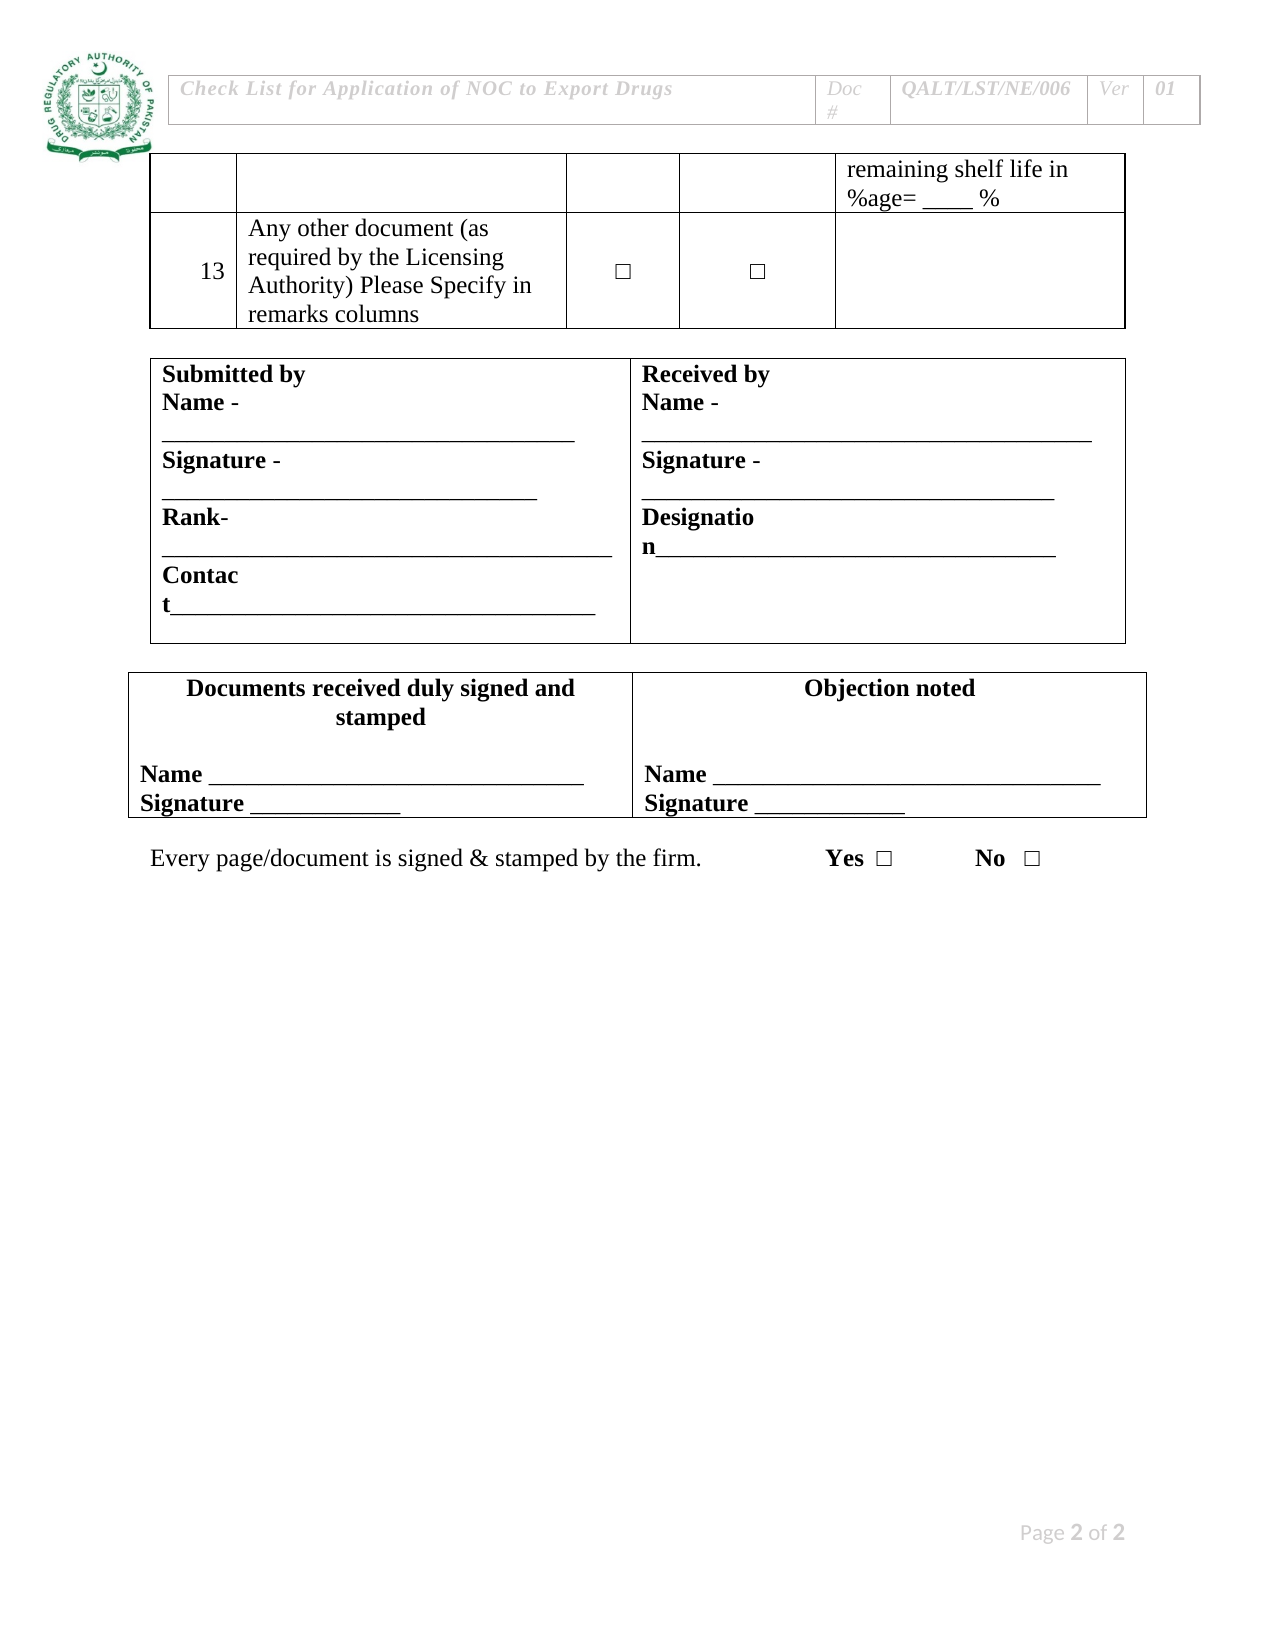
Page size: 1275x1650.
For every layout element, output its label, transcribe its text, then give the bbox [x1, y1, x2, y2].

table_cell □ [680, 213, 835, 328]
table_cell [836, 154, 1124, 212]
table_cell 12 [151, 154, 236, 212]
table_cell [237, 154, 566, 212]
table_cell [836, 213, 1124, 328]
table_header Objection noted Name _______________________________ Signature ____________ [633, 673, 1146, 817]
table_header Documents received duly signed and stamped Name ______________________________ Signature ____________ [129, 673, 632, 817]
table_cell □ [680, 154, 835, 212]
table_cell 13 [151, 213, 236, 328]
table_cell Any other document (as required by the Licensing Authority) Please Specify in remarks columns [237, 213, 566, 328]
text Every page/document is signed & stamped by the firm. Yes □ No □ [150, 843, 1125, 872]
table_header Submitted by Name _________________________________ Signature ______________________________ Rank____________________________________ Contact__________________________________ [151, 359, 630, 642]
table_header Received by Name ____________________________________ Signature _________________________________ Designation________________________________ [631, 359, 1125, 642]
table_cell □ [567, 213, 679, 328]
table_cell □ [567, 154, 679, 212]
picture [42, 51, 161, 168]
